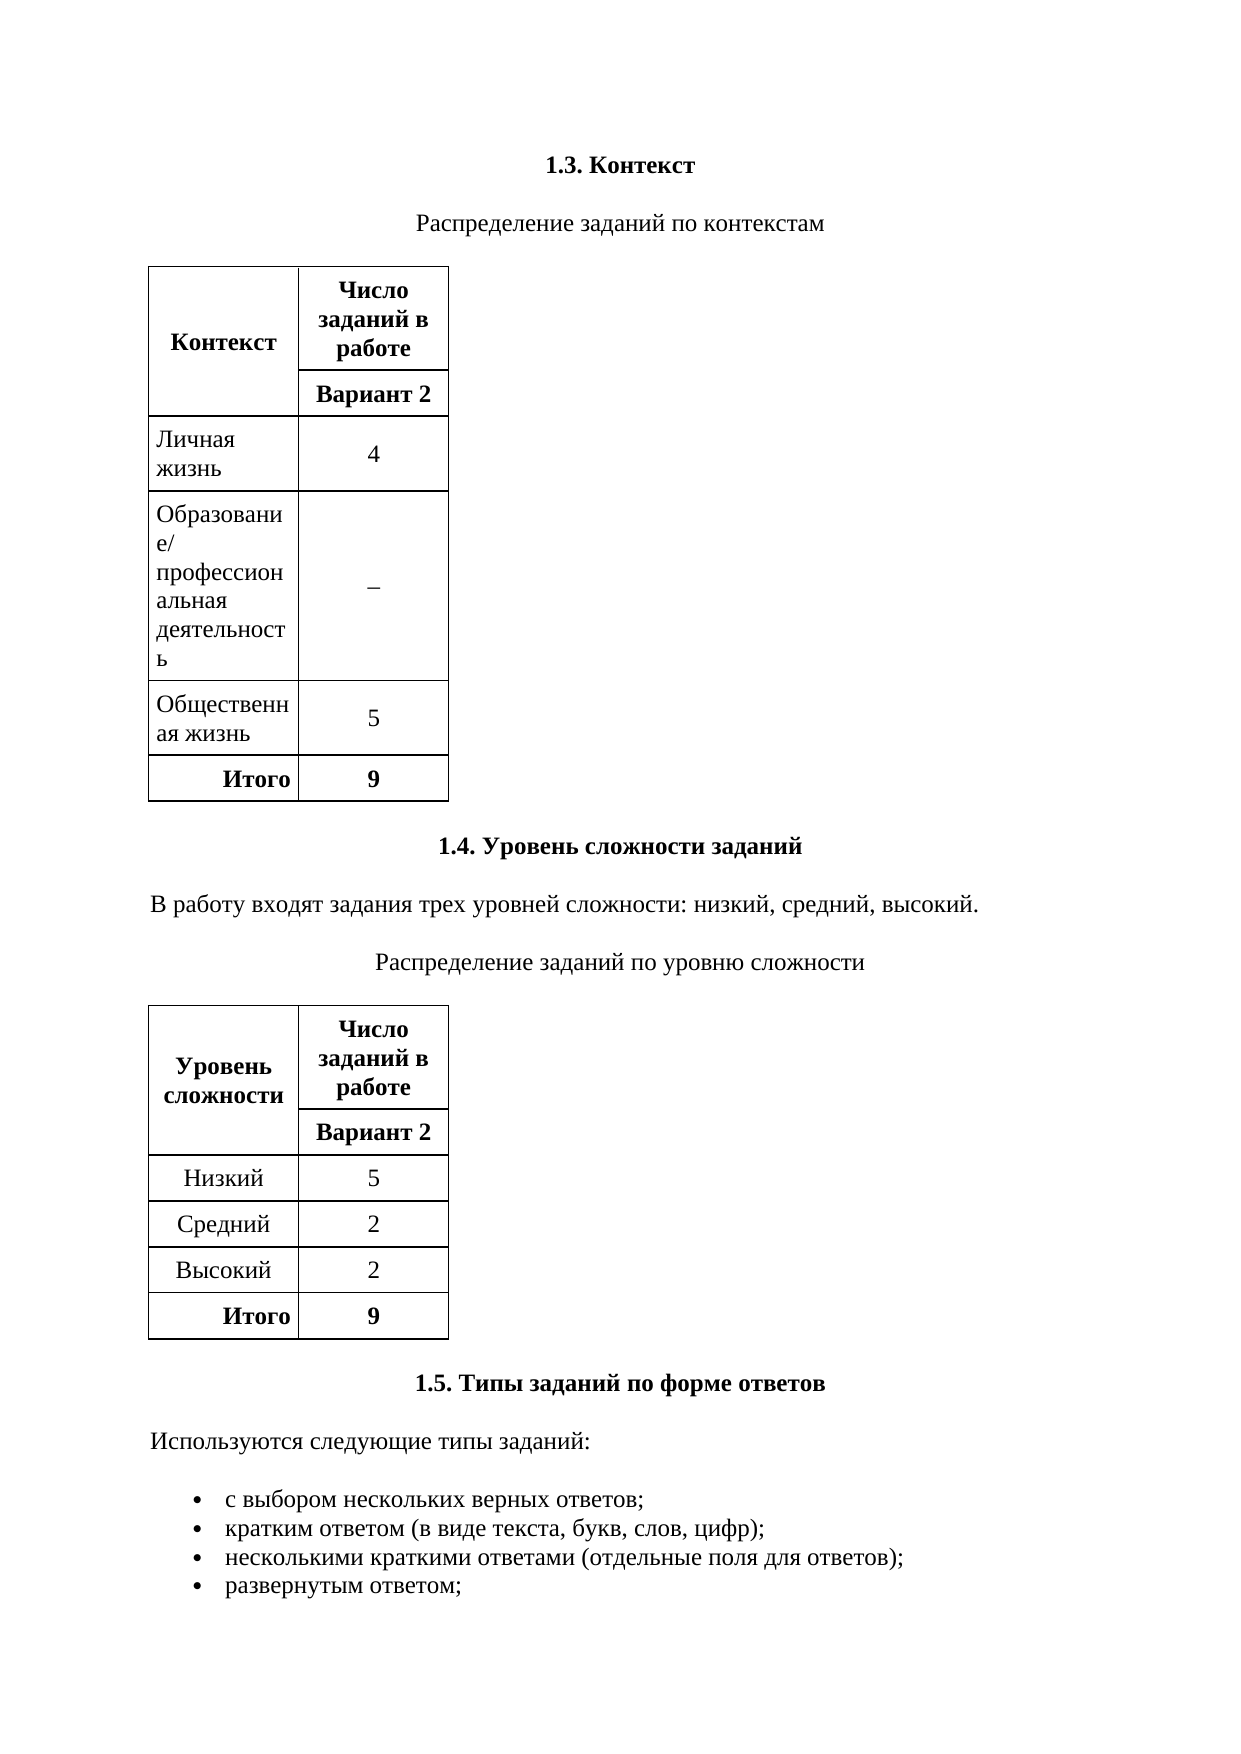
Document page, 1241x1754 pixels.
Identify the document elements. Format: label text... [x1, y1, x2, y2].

table_cell 4 [299, 417, 448, 490]
table_cell – [299, 492, 448, 679]
table_cell Высокий [149, 1248, 298, 1292]
table_cell 5 [299, 681, 448, 754]
table_cell 2 [299, 1248, 448, 1292]
text Используются следующие типы заданий: [150, 1426, 1090, 1455]
table_cell Вариант 2 [299, 371, 448, 415]
table_cell Низкий [149, 1156, 298, 1200]
list развернутым ответом; [194, 1571, 1071, 1599]
table_cell 5 [299, 1156, 448, 1200]
table_cell Итого [149, 1293, 298, 1338]
table_cell Вариант 2 [299, 1110, 448, 1154]
table_header Число заданий в работе [299, 267, 448, 369]
list кратким ответом (в виде текста, букв, слов, цифр); [194, 1513, 1071, 1542]
text Распределение заданий по уровню сложности [150, 947, 1090, 976]
table_cell Личная жизнь [149, 417, 298, 490]
list с выбором нескольких верных ответов; [194, 1484, 1071, 1513]
list несколькими краткими ответами (отдельные поля для ответов); [194, 1542, 1071, 1571]
table_header Число заданий в работе [299, 1006, 448, 1108]
table_cell 9 [299, 1293, 448, 1338]
table_cell 2 [299, 1202, 448, 1246]
text 1.5. Типы заданий по форме ответов [150, 1368, 1090, 1397]
table_header Контекст [149, 267, 298, 415]
text 1.4. Уровень сложности заданий [150, 831, 1090, 860]
table_cell Образование/профессиональная деятельность [149, 492, 298, 679]
table_cell Общественная жизнь [149, 681, 298, 754]
text Распределение заданий по контекстам [150, 208, 1090, 237]
table_header Уровень сложности [149, 1006, 298, 1154]
text В работу входят задания трех уровней сложности: низкий, средний, высокий. [150, 889, 1090, 918]
table_cell 9 [299, 756, 448, 800]
text 1.3. Контекст [150, 150, 1090, 179]
table_cell Средний [149, 1202, 298, 1246]
table_cell Итого [149, 756, 298, 800]
